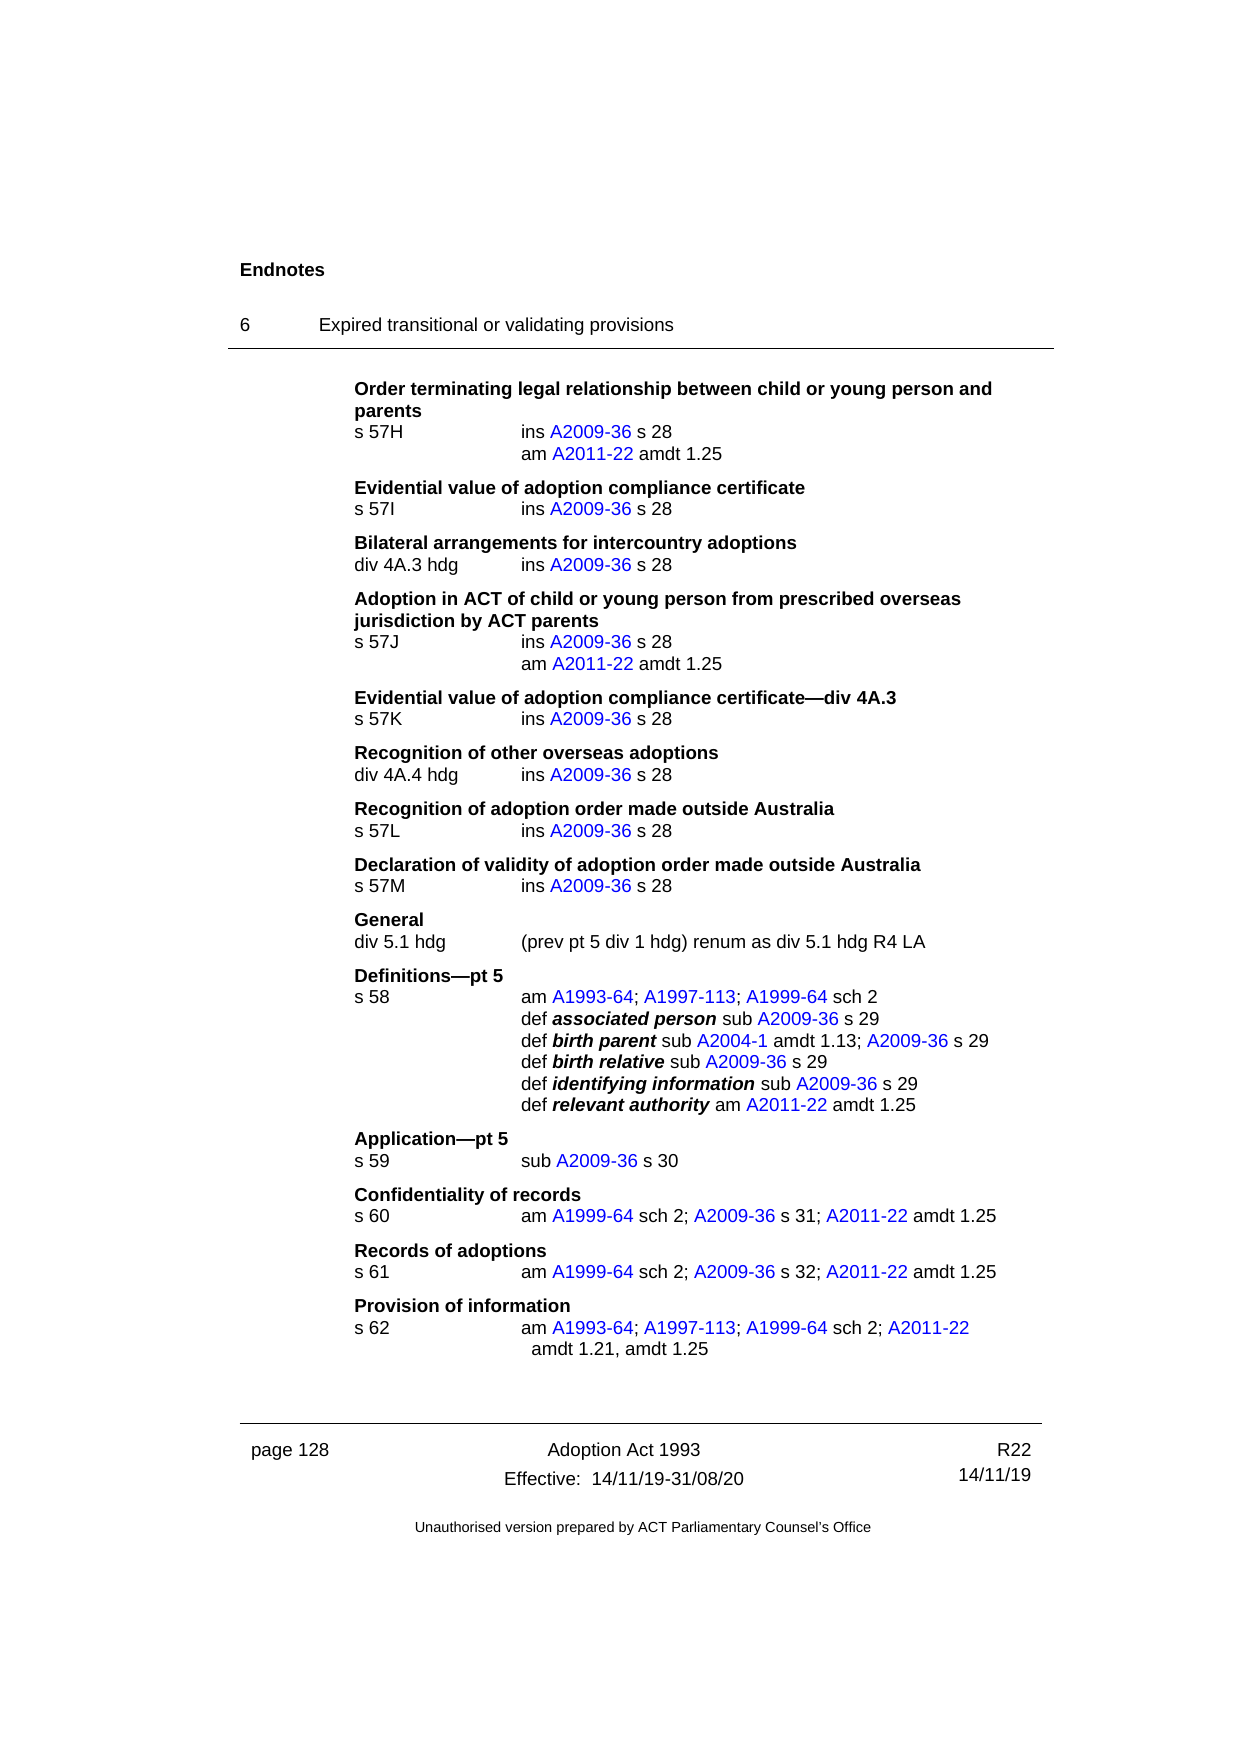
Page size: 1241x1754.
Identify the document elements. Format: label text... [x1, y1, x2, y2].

text s 57I ins A2009-36 s 28 [354, 498, 1042, 520]
text s 57L ins A2009-36 s 28 [354, 819, 1042, 841]
text s 57J ins A2009-36 s 28 [354, 631, 1042, 652]
text s 58 am A1993-64; A1997-113; A1999-64 sch 2 [354, 986, 1042, 1008]
text Declaration of validity of adoption order made outside Australia [354, 853, 1042, 875]
text s 62 am A1993-64; A1997-113; A1999-64 sch 2; A2011-22 amdt 1.21, amdt 1.25 [354, 1317, 1042, 1360]
text Bilateral arrangements for intercountry adoptions [354, 532, 1042, 554]
text s 57M ins A2009-36 s 28 [354, 875, 1042, 897]
text Recognition of adoption order made outside Australia [354, 798, 1042, 819]
text Recognition of other overseas adoptions [354, 742, 1042, 764]
text def identifying information sub A2009-36 s 29 [354, 1072, 1042, 1094]
text Order terminating legal relationship between child or young person and parents [354, 378, 1042, 421]
text def relevant authority am A2011-22 amdt 1.25 [354, 1094, 1042, 1116]
text def birth parent sub A2004-1 amdt 1.13; A2009-36 s 29 [354, 1029, 1042, 1051]
text div 4A.3 hdg ins A2009-36 s 28 [354, 554, 1042, 575]
text def associated person sub A2009-36 s 29 [354, 1008, 1042, 1029]
text am A2011-22 amdt 1.25 [354, 652, 1042, 674]
text div 5.1 hdg (prev pt 5 div 1 hdg) renum as div 5.1 hdg R4 LA [354, 931, 1042, 952]
text s 60 am A1999-64 sch 2; A2009-36 s 31; A2011-22 amdt 1.25 [354, 1205, 1042, 1227]
text def birth relative sub A2009-36 s 29 [354, 1051, 1042, 1072]
text s 61 am A1999-64 sch 2; A2009-36 s 32; A2011-22 amdt 1.25 [354, 1261, 1042, 1282]
text Application—pt 5 [354, 1128, 1042, 1150]
text am A2011-22 amdt 1.25 [354, 442, 1042, 464]
text s 59 sub A2009-36 s 30 [354, 1150, 1042, 1171]
text General [354, 909, 1042, 931]
text Evidential value of adoption compliance certificate [354, 477, 1042, 498]
text Definitions—pt 5 [354, 965, 1042, 986]
text s 57K ins A2009-36 s 28 [354, 708, 1042, 730]
text s 57H ins A2009-36 s 28 [354, 421, 1042, 442]
text Records of adoptions [354, 1239, 1042, 1261]
text Evidential value of adoption compliance certificate—div 4A.3 [354, 687, 1042, 708]
text div 4A.4 hdg ins A2009-36 s 28 [354, 764, 1042, 785]
text Provision of information [354, 1295, 1042, 1317]
text Adoption in ACT of child or young person from prescribed overseas jurisdiction by ACT parents [354, 588, 1042, 631]
text Confidentiality of records [354, 1184, 1042, 1205]
